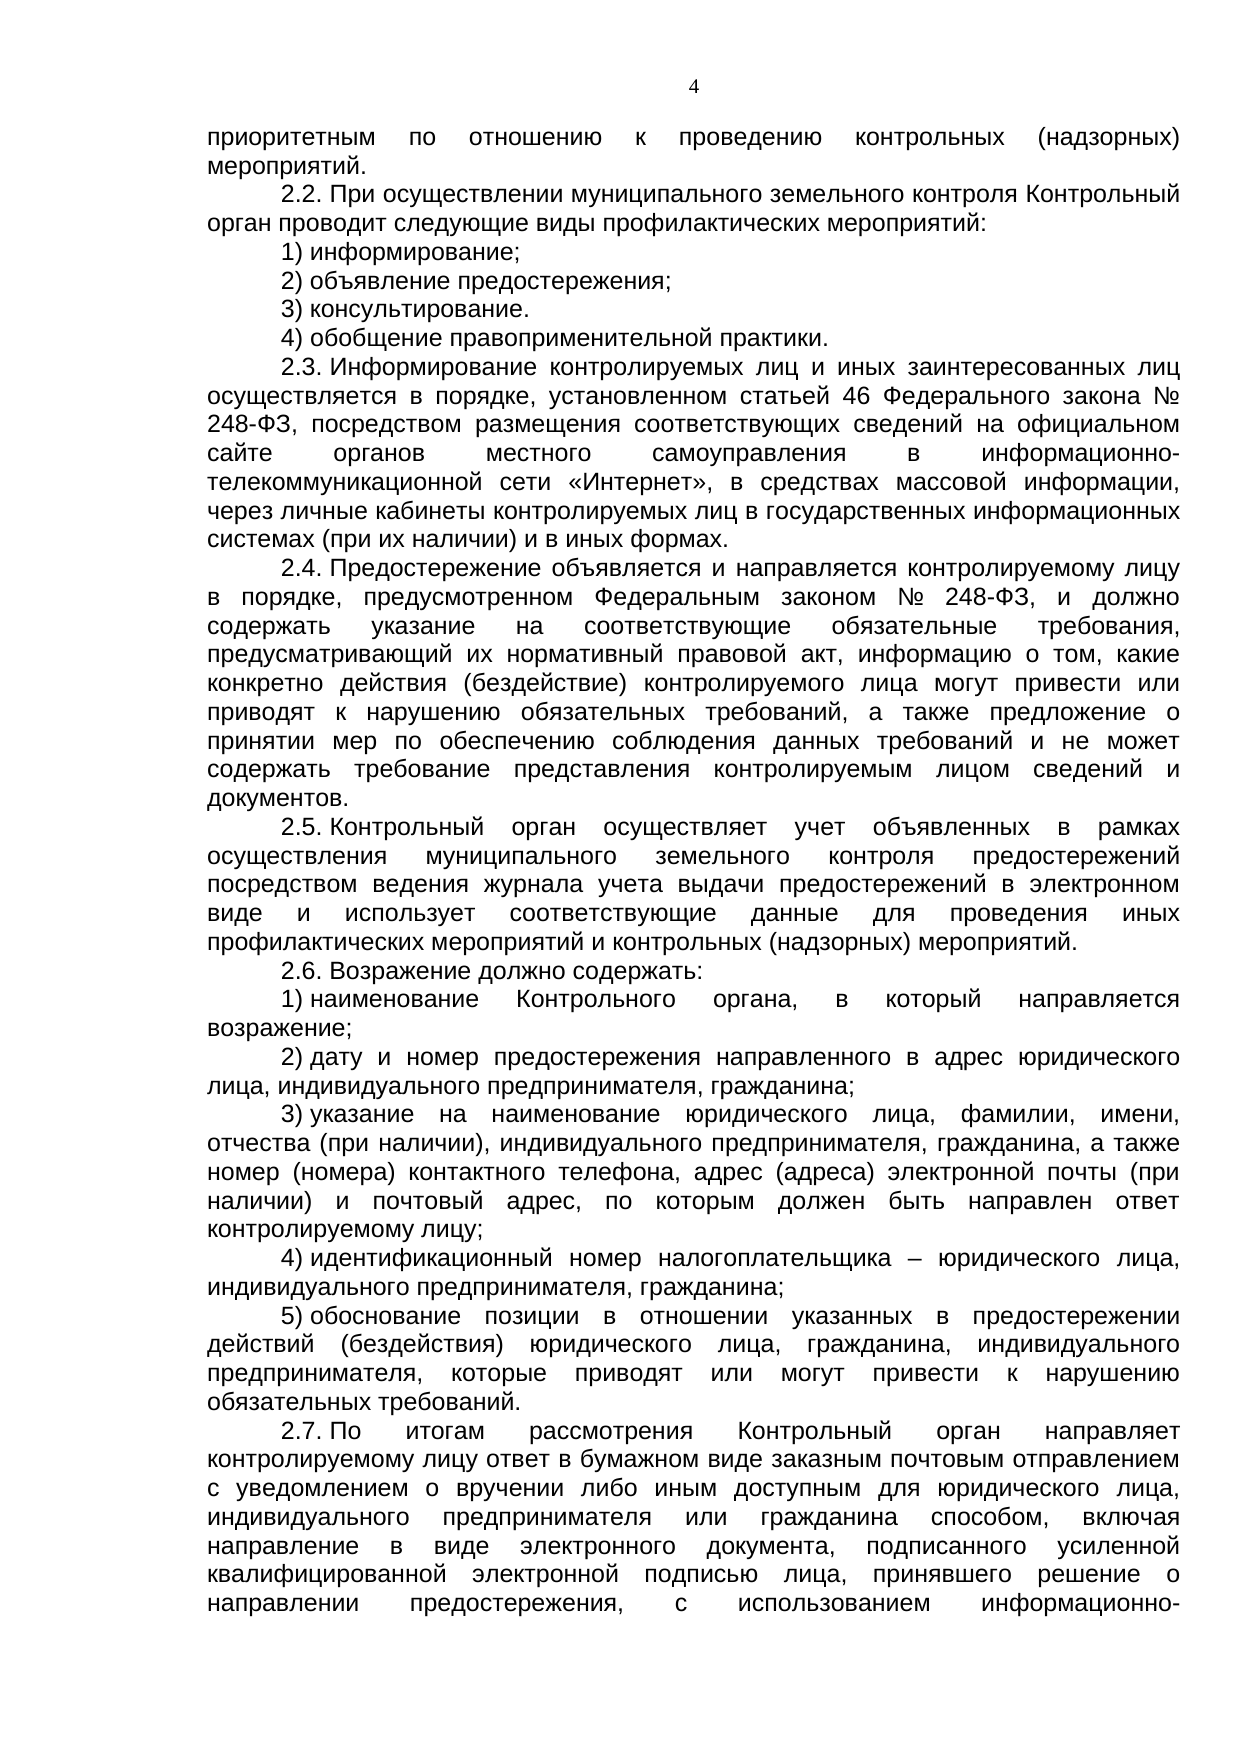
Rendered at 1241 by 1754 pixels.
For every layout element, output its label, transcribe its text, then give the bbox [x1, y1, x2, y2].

text 2) объявление предостережения; [207, 266, 1181, 294]
text 4) обобщение правоприменительной практики. [207, 323, 1181, 352]
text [207, 1416, 1181, 1617]
text 1) информирование; [207, 237, 1181, 266]
list 2.2. При осуществлении муниципального земельного контроля Контрольный орган проводит следующие виды профилактических мероприятий: [207, 179, 1181, 237]
text 2.6. Возражение должно содержать: [207, 956, 1181, 984]
text 4) идентификационный номер налогоплательщика – юридического лица, индивидуального предпринимателя, гражданина; [207, 1243, 1181, 1301]
text 3) консультирование. [207, 294, 1181, 323]
text 1) наименование Контрольного органа, в который направляется возражение; [207, 984, 1181, 1042]
text 2) дату и номер предостережения направленного в адрес юридического лица, индивидуального предпринимателя, гражданина; [207, 1042, 1181, 1099]
text 5) обоснование позиции в отношении указанных в предостережении действий (бездействия) юридического лица, гражданина, индивидуального предпринимателя, которые приводят или могут привести к нарушению обязательных требований. [207, 1301, 1181, 1416]
text 2.4. Предостережение объявляется и направляется контролируемому лицу в порядке, предусмотренном Федеральным законом № 248-ФЗ, и должно содержать указание на соответствующие обязательные требования, предусматривающий их нормативный правовой акт, информацию о том, какие конкретно действия (бездействие) контролируемого лица могут привести или приводят к нарушению обязательных требований, а также предложение о принятии мер по обеспечению соблюдения данных требований и не может содержать требование представления контролируемым лицом сведений и документов. [207, 553, 1181, 812]
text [207, 122, 1181, 179]
text 2.3. Информирование контролируемых лиц и иных заинтересованных лиц осуществляется в порядке, установленном статьей 46 Федерального закона № 248-ФЗ, посредством размещения соответствующих сведений на официальном сайте органов местного самоуправления в информационно-телекоммуникационной сети «Интернет», в средствах массовой информации, через личные кабинеты контролируемых лиц в государственных информационных системах (при их наличии) и в иных формах. [207, 352, 1181, 553]
text 2.5. Контрольный орган осуществляет учет объявленных в рамках осуществления муниципального земельного контроля предостережений посредством ведения журнала учета выдачи предостережений в электронном виде и использует соответствующие данные для проведения иных профилактических мероприятий и контрольных (надзорных) мероприятий. [207, 812, 1181, 956]
text 3) указание на наименование юридического лица, фамилии, имени, отчества (при наличии), индивидуального предпринимателя, гражданина, а также номер (номера) контактного телефона, адрес (адреса) электронной почты (при наличии) и почтовый адрес, по которым должен быть направлен ответ контролируемому лицу; [207, 1099, 1181, 1243]
